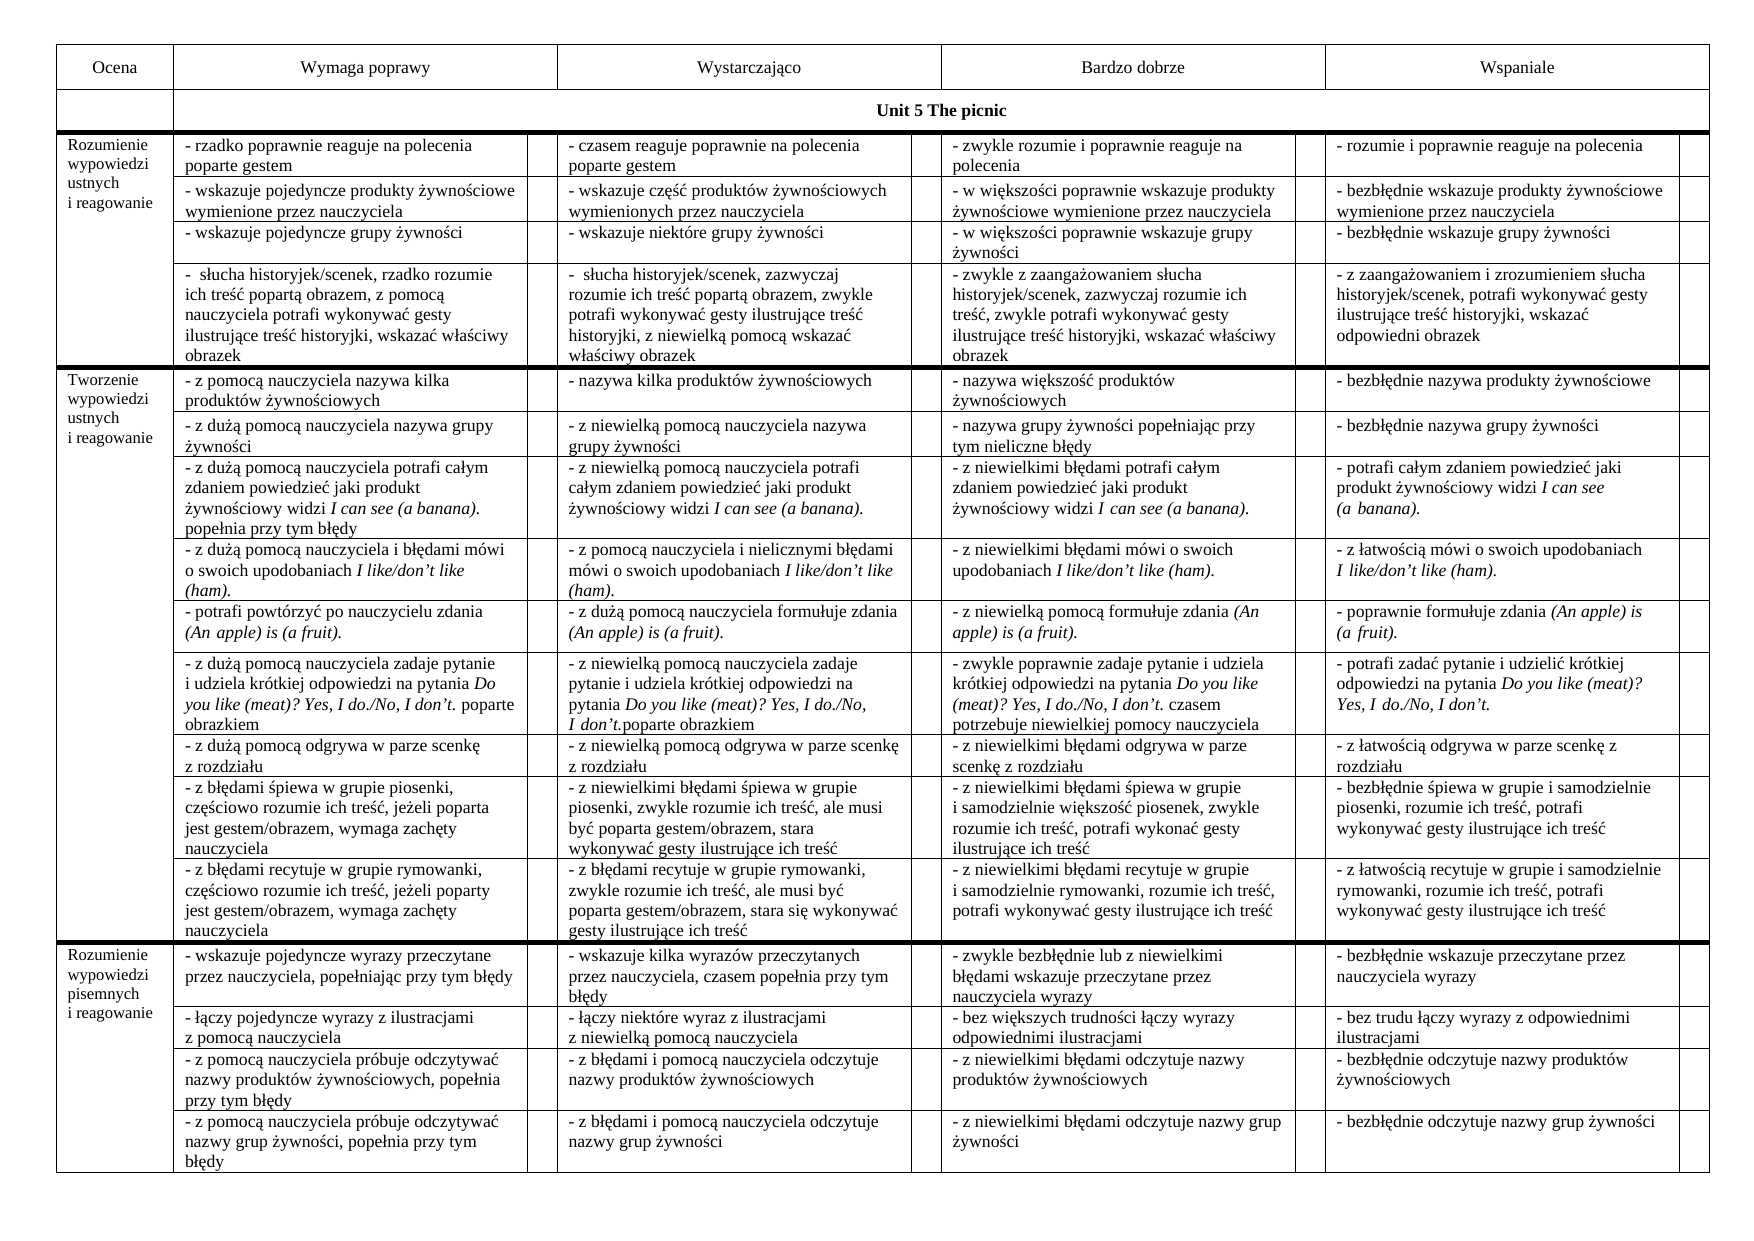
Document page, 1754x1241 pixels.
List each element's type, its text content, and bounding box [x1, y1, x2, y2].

table_cell - rozumie i poprawnie reaguje na polecenia [1326, 135, 1679, 176]
table_cell [1296, 412, 1325, 456]
table_cell - z niewielkimi błędami mówi o swoich upodobaniach I like/don’t like (ham). [942, 539, 1295, 600]
table_cell [528, 653, 557, 734]
table_cell - z niewielkimi błędami śpiewa w grupie i samodzielnie większość piosenek, zwykle rozumie ich treść, potrafi wykonać gesty ilustrujące ich treść [942, 777, 1295, 858]
table_cell - z pomocą nauczyciela próbuje odczytywać nazwy grup żywności, popełnia przy tym błędy [174, 1111, 527, 1172]
table_cell - bezbłędnie odczytuje nazwy produktów żywnościowych [1326, 1049, 1679, 1110]
table_cell Rozumienie wypowiedzi ustnych i reagowanie [57, 135, 173, 365]
table_cell [1680, 177, 1709, 221]
table_cell - z pomocą nauczyciela próbuje odczytywać nazwy produktów żywnościowych, popełnia przy tym błędy [174, 1049, 527, 1110]
table_cell [1680, 457, 1709, 538]
table_cell [912, 370, 941, 411]
table_cell [1680, 777, 1709, 858]
table_cell - z łatwością odgrywa w parze scenkę z rozdziału [1326, 735, 1679, 776]
table_cell - w większości poprawnie wskazuje produkty żywnościowe wymienione przez nauczyciela [942, 177, 1295, 221]
table_cell [1680, 1111, 1709, 1172]
table_header Bardzo dobrze [942, 45, 1325, 88]
table_cell - bezbłędnie wskazuje przeczytane przez nauczyciela wyrazy [1326, 945, 1679, 1006]
table_header Wymaga poprawy [174, 45, 557, 88]
table_cell [912, 653, 941, 734]
table_cell [1680, 859, 1709, 940]
table_cell [912, 457, 941, 538]
table_cell [1296, 539, 1325, 600]
table_cell - z łatwością mówi o swoich upodobaniach I like/don’t like (ham). [1326, 539, 1679, 600]
table_cell - bezbłędnie nazywa produkty żywnościowe [1326, 370, 1679, 411]
table_cell - z niewielką pomocą nauczyciela zadaje pytanie i udziela krótkiej odpowiedzi na pytania Do you like (meat)? Yes, I do./No, I don’t.poparte obrazkiem [558, 653, 911, 734]
table_cell - z dużą pomocą nauczyciela i błędami mówi o swoich upodobaniach I like/don’t like (ham). [174, 539, 527, 600]
table_cell - bezbłędnie odczytuje nazwy grup żywności [1326, 1111, 1679, 1172]
table_cell [528, 1049, 557, 1110]
table_cell [1680, 370, 1709, 411]
table_cell [912, 1007, 941, 1048]
table_cell [912, 539, 941, 600]
table_cell [912, 1111, 941, 1172]
table_cell [528, 457, 557, 538]
table_cell - z niewielką pomocą odgrywa w parze scenkę z rozdziału [558, 735, 911, 776]
table_cell - potrafi powtórzyć po nauczycielu zdania (An apple) is (a fruit). [174, 601, 527, 652]
table_cell - z niewielką pomocą nauczyciela nazywa grupy żywności [558, 412, 911, 456]
table_cell [912, 1049, 941, 1110]
table_cell [1296, 264, 1325, 365]
table_cell [528, 135, 557, 176]
table_cell [1296, 1049, 1325, 1110]
table_cell - zwykle bezbłędnie lub z niewielkimi błędami wskazuje przeczytane przez nauczyciela wyrazy [942, 945, 1295, 1006]
table_cell [528, 1111, 557, 1172]
table_cell - z łatwością recytuje w grupie i samodzielnie rymowanki, rozumie ich treść, potrafi wykonywać gesty ilustrujące ich treść [1326, 859, 1679, 940]
table_cell [1680, 1049, 1709, 1110]
table_cell - z niewielką pomocą formułuje zdania (An apple) is (a fruit). [942, 601, 1295, 652]
table_cell [912, 601, 941, 652]
table_cell - łączy niektóre wyraz z ilustracjami z niewielką pomocą nauczyciela [558, 1007, 911, 1048]
table_cell - zwykle rozumie i poprawnie reaguje na polecenia [942, 135, 1295, 176]
table_header Wspaniale [1326, 45, 1709, 88]
table_cell [1680, 1007, 1709, 1048]
table_cell - w większości poprawnie wskazuje grupy żywności [942, 222, 1295, 263]
table_cell - bezbłędnie nazywa grupy żywności [1326, 412, 1679, 456]
table_cell [528, 222, 557, 263]
table_cell - z niewielkimi błędami potrafi całym zdaniem powiedzieć jaki produkt żywnościowy widzi I can see (a banana). [942, 457, 1295, 538]
table_cell - z pomocą nauczyciela nazywa kilka produktów żywnościowych [174, 370, 527, 411]
table_cell - wskazuje część produktów żywnościowych wymienionych przez nauczyciela [558, 177, 911, 221]
table_cell - z niewielką pomocą nauczyciela potrafi całym zdaniem powiedzieć jaki produkt żywnościowy widzi I can see (a banana). [558, 457, 911, 538]
table_cell Unit 5 The picnic [174, 90, 1709, 130]
table_cell [912, 412, 941, 456]
table_cell - z niewielkimi błędami odczytuje nazwy grup żywności [942, 1111, 1295, 1172]
table_cell - z błędami recytuje w grupie rymowanki, zwykle rozumie ich treść, ale musi być poparta gestem/obrazem, stara się wykonywać gesty ilustrujące ich treść [558, 859, 911, 940]
table_cell [528, 777, 557, 858]
table_cell - z niewielkimi błędami recytuje w grupie i samodzielnie rymowanki, rozumie ich treść, potrafi wykonywać gesty ilustrujące ich treść [942, 859, 1295, 940]
table_cell - z dużą pomocą nauczyciela potrafi całym zdaniem powiedzieć jaki produkt żywnościowy widzi I can see (a banana). popełnia przy tym błędy [174, 457, 527, 538]
table_cell - z dużą pomocą nauczyciela formułuje zdania (An apple) is (a fruit). [558, 601, 911, 652]
table_header Ocena [57, 45, 173, 88]
table_cell [1680, 601, 1709, 652]
table_cell [528, 945, 557, 1006]
table_cell - z zaangażowaniem i zrozumieniem słucha historyjek/scenek, potrafi wykonywać gesty ilustrujące treść historyjki, wskazać odpowiedni obrazek [1326, 264, 1679, 365]
table_cell - zwykle poprawnie zadaje pytanie i udziela krótkiej odpowiedzi na pytania Do you like (meat)? Yes, I do./No, I don’t. czasem potrzebuje niewielkiej pomocy nauczyciela [942, 653, 1295, 734]
table_cell [1296, 177, 1325, 221]
table_cell - wskazuje niektóre grupy żywności [558, 222, 911, 263]
table_cell [1680, 264, 1709, 365]
table_cell - z niewielkimi błędami śpiewa w grupie piosenki, zwykle rozumie ich treść, ale musi być poparta gestem/obrazem, stara wykonywać gesty ilustrujące ich treść [558, 777, 911, 858]
table_cell - z dużą pomocą odgrywa w parze scenkę z rozdziału [174, 735, 527, 776]
table_cell [528, 412, 557, 456]
table_cell - z dużą pomocą nauczyciela zadaje pytanie i udziela krótkiej odpowiedzi na pytania Do you like (meat)? Yes, I do./No, I don’t. poparte obrazkiem [174, 653, 527, 734]
table_cell - nazywa większość produktów żywnościowych [942, 370, 1295, 411]
table_cell [912, 777, 941, 858]
table_cell - z dużą pomocą nauczyciela nazywa grupy żywności [174, 412, 527, 456]
table_cell - nazywa kilka produktów żywnościowych [558, 370, 911, 411]
table_cell [1296, 457, 1325, 538]
table_cell [528, 539, 557, 600]
table_cell [528, 264, 557, 365]
table_cell [57, 90, 173, 130]
table_cell [912, 735, 941, 776]
table_cell - wskazuje pojedyncze produkty żywnościowe wymienione przez nauczyciela [174, 177, 527, 221]
table_cell [1296, 601, 1325, 652]
table_cell [528, 177, 557, 221]
table_cell [912, 859, 941, 940]
table_cell [1296, 135, 1325, 176]
table_cell - bez trudu łączy wyrazy z odpowiednimi ilustracjami [1326, 1007, 1679, 1048]
table_cell [528, 735, 557, 776]
table_cell [528, 370, 557, 411]
table_cell [1296, 777, 1325, 858]
table_cell [528, 859, 557, 940]
table_cell - z błędami i pomocą nauczyciela odczytuje nazwy produktów żywnościowych [558, 1049, 911, 1110]
table_cell - bezbłędnie wskazuje produkty żywnościowe wymienione przez nauczyciela [1326, 177, 1679, 221]
table_cell - potrafi całym zdaniem powiedzieć jaki produkt żywnościowy widzi I can see (a banana). [1326, 457, 1679, 538]
table_cell - słucha historyjek/scenek, rzadko rozumie ich treść popartą obrazem, z pomocą nauczyciela potrafi wykonywać gesty ilustrujące treść historyjki, wskazać właściwy obrazek [174, 264, 527, 365]
table_cell - z błędami recytuje w grupie rymowanki, częściowo rozumie ich treść, jeżeli poparty jest gestem/obrazem, wymaga zachęty nauczyciela [174, 859, 527, 940]
table_cell [1296, 222, 1325, 263]
table_cell [1680, 135, 1709, 176]
table_cell - łączy pojedyncze wyrazy z ilustracjami z pomocą nauczyciela [174, 1007, 527, 1048]
table_cell - czasem reaguje poprawnie na polecenia poparte gestem [558, 135, 911, 176]
table_cell [1296, 1007, 1325, 1048]
table_cell Tworzenie wypowiedzi ustnych i reagowanie [57, 370, 173, 940]
table_cell - bezbłędnie śpiewa w grupie i samodzielnie piosenki, rozumie ich treść, potrafi wykonywać gesty ilustrujące ich treść [1326, 777, 1679, 858]
table_cell - poprawnie formułuje zdania (An apple) is (a fruit). [1326, 601, 1679, 652]
table_cell [912, 945, 941, 1006]
table_cell - potrafi zadać pytanie i udzielić krótkiej odpowiedzi na pytania Do you like (meat)?Yes, I do./No, I don’t. [1326, 653, 1679, 734]
table_cell [1296, 859, 1325, 940]
table_cell [1680, 222, 1709, 263]
table_cell [1296, 945, 1325, 1006]
table_cell [1680, 735, 1709, 776]
table_cell - z niewielkimi błędami odczytuje nazwy produktów żywnościowych [942, 1049, 1295, 1110]
table_cell - słucha historyjek/scenek, zazwyczaj rozumie ich treść popartą obrazem, zwykle potrafi wykonywać gesty ilustrujące treść historyjki, z niewielką pomocą wskazać właściwy obrazek [558, 264, 911, 365]
table_cell [912, 177, 941, 221]
table_cell [1296, 1111, 1325, 1172]
table_cell - wskazuje pojedyncze wyrazy przeczytane przez nauczyciela, popełniając przy tym błędy [174, 945, 527, 1006]
table_cell - bez większych trudności łączy wyrazy odpowiednimi ilustracjami [942, 1007, 1295, 1048]
table_header Wystarczająco [558, 45, 941, 88]
table_cell - bezbłędnie wskazuje grupy żywności [1326, 222, 1679, 263]
table_cell - nazywa grupy żywności popełniając przy tym nieliczne błędy [942, 412, 1295, 456]
table_cell [1296, 370, 1325, 411]
table_cell [1680, 412, 1709, 456]
table_cell [1680, 945, 1709, 1006]
table_cell - wskazuje kilka wyrazów przeczytanych przez nauczyciela, czasem popełnia przy tym błędy [558, 945, 911, 1006]
table_cell [912, 264, 941, 365]
table_cell - zwykle z zaangażowaniem słucha historyjek/scenek, zazwyczaj rozumie ich treść, zwykle potrafi wykonywać gesty ilustrujące treść historyjki, wskazać właściwy obrazek [942, 264, 1295, 365]
table_cell - wskazuje pojedyncze grupy żywności [174, 222, 527, 263]
table_cell [528, 1007, 557, 1048]
table_cell [528, 601, 557, 652]
table_cell [1680, 653, 1709, 734]
table_cell - z niewielkimi błędami odgrywa w parze scenkę z rozdziału [942, 735, 1295, 776]
table_cell [912, 135, 941, 176]
table_cell [1296, 735, 1325, 776]
table_cell [1296, 653, 1325, 734]
table_cell - z pomocą nauczyciela i nielicznymi błędami mówi o swoich upodobaniach I like/don’t like (ham). [558, 539, 911, 600]
table_cell [912, 222, 941, 263]
table_cell - z błędami i pomocą nauczyciela odczytuje nazwy grup żywności [558, 1111, 911, 1172]
table_cell Rozumienie wypowiedzi pisemnych i reagowanie [57, 945, 173, 1172]
table_cell [1680, 539, 1709, 600]
table_cell - z błędami śpiewa w grupie piosenki, częściowo rozumie ich treść, jeżeli poparta jest gestem/obrazem, wymaga zachęty nauczyciela [174, 777, 527, 858]
table_cell - rzadko poprawnie reaguje na polecenia poparte gestem [174, 135, 527, 176]
